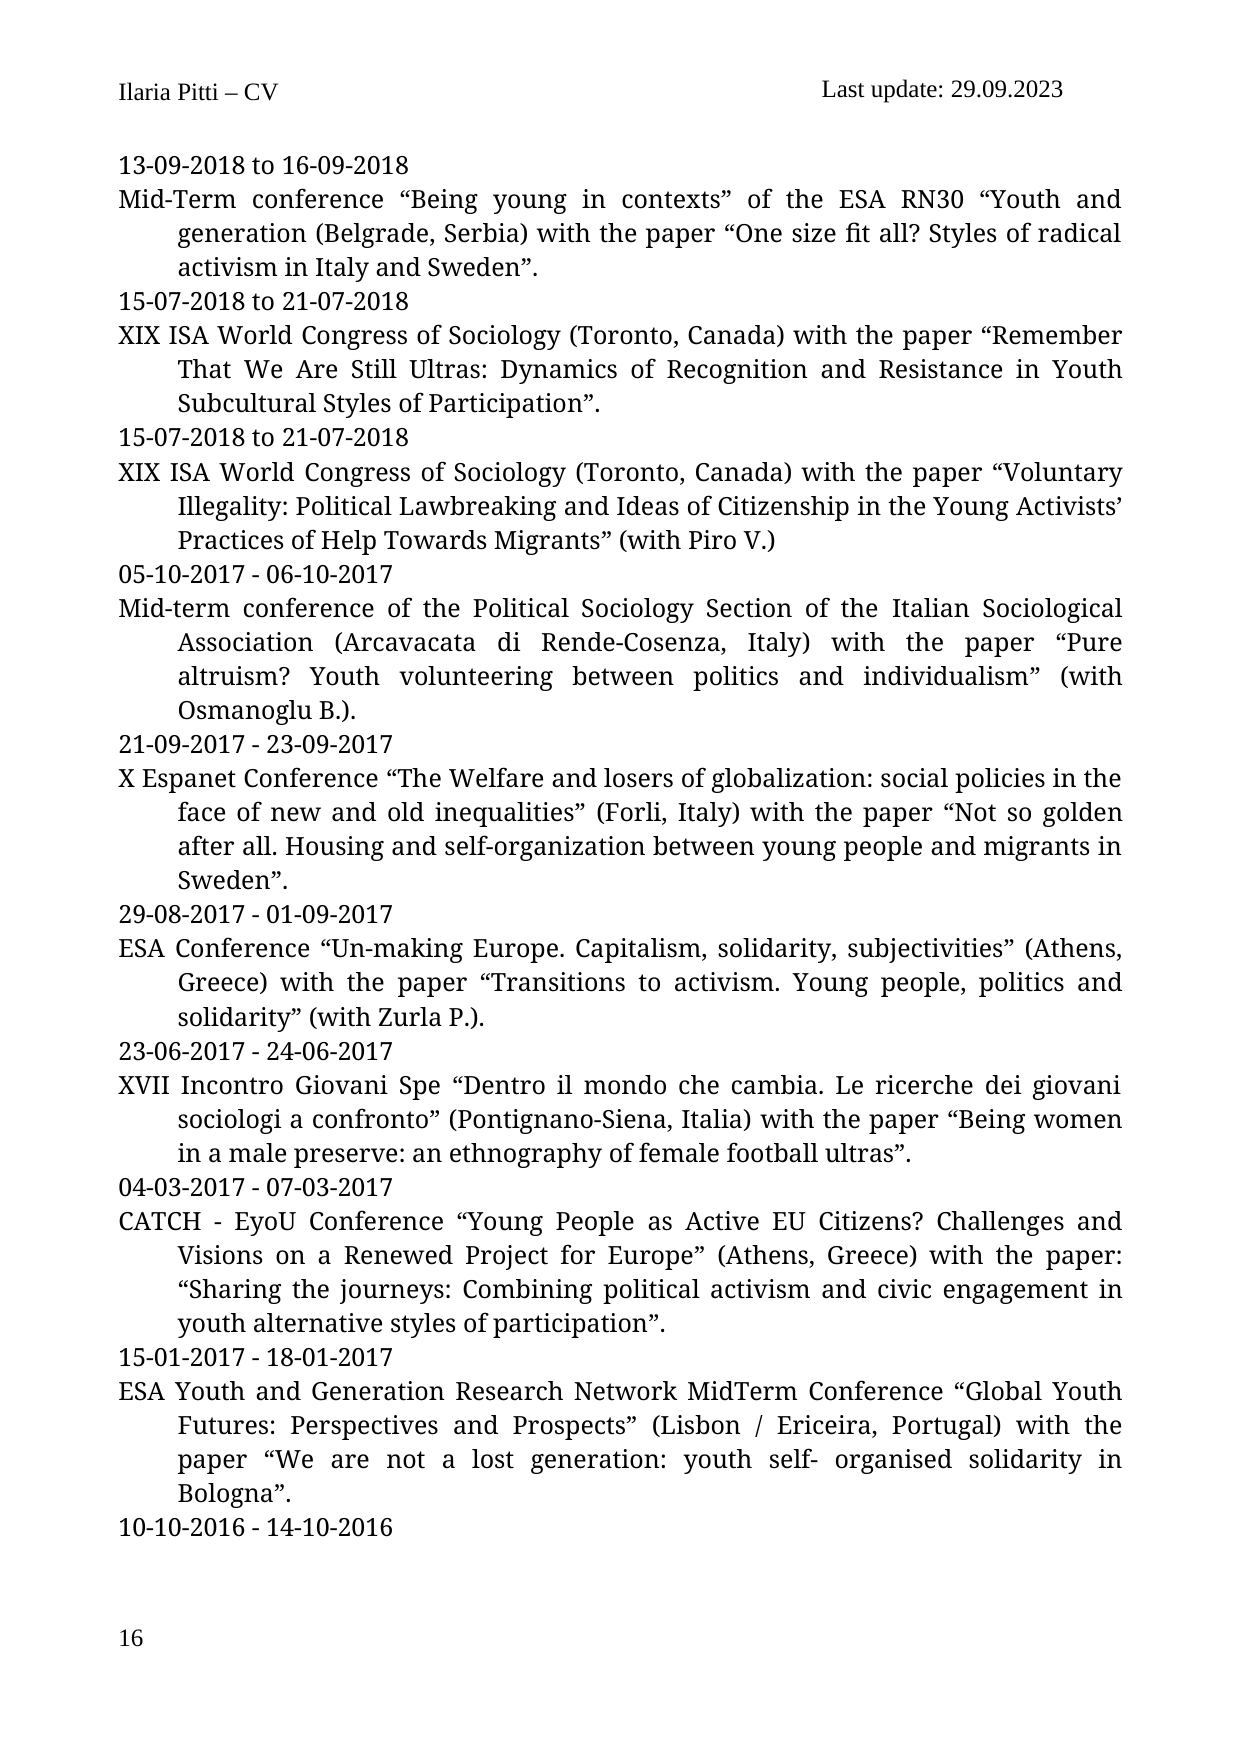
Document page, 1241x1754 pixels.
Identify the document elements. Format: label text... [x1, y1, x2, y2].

text X Espanet Conference “The Welfare and losers of globalization: social policies in the face of new and old inequalities” (Forli, Italy) with the paper “Not so golden after all. Housing and self-organization between young people and migrants in Sweden”. [118, 761, 1123, 897]
text XIX ISA World Congress of Sociology (Toronto, Canada) with the paper “Remember That We Are Still Ultras: Dynamics of Recognition and Resistance in Youth Subcultural Styles of Participation”. [118, 318, 1123, 420]
text XIX ISA World Congress of Sociology (Toronto, Canada) with the paper “Voluntary Illegality: Political Lawbreaking and Ideas of Citizenship in the Young Activists’ Practices of Help Towards Migrants” (with Piro V.) [118, 454, 1123, 556]
text 15-01-2017 - 18-01-2017 [118, 1340, 1123, 1374]
text ESA Youth and Generation Research Network MidTerm Conference “Global Youth Futures: Perspectives and Prospects” (Lisbon / Ericeira, Portugal) with the paper “We are not a lost generation: youth self- organised solidarity in Bologna”. [118, 1374, 1123, 1510]
text 10-10-2016 - 14-10-2016 [118, 1510, 1123, 1544]
text Mid-Term conference “Being young in contexts” of the ESA RN30 “Youth and generation (Belgrade, Serbia) with the paper “One size fit all? Styles of radical activism in Italy and Sweden”. [118, 182, 1123, 284]
text 04-03-2017 - 07-03-2017 [118, 1169, 1123, 1203]
text 29-08-2017 - 01-09-2017 [118, 897, 1123, 931]
text 15-07-2018 to 21-07-2018 [118, 420, 1123, 454]
text 23-06-2017 - 24-06-2017 [118, 1033, 1123, 1067]
text Mid-term conference of the Political Sociology Section of the Italian Sociological Association (Arcavacata di Rende-Cosenza, Italy) with the paper “Pure altruism? Youth volunteering between politics and individualism” (with Osmanoglu B.). [118, 590, 1123, 727]
text XVII Incontro Giovani Spe “Dentro il mondo che cambia. Le ricerche dei giovani sociologi a confronto” (Pontignano-Siena, Italia) with the paper “Being women in a male preserve: an ethnography of female football ultras”. [118, 1067, 1123, 1169]
text CATCH - EyoU Conference “Young People as Active EU Citizens? Challenges and Visions on a Renewed Project for Europe” (Athens, Greece) with the paper: “Sharing the journeys: Combining political activism and civic engagement in youth alternative styles of participation”. [118, 1203, 1123, 1340]
text 05-10-2017 - 06-10-2017 [118, 556, 1123, 590]
text 15-07-2018 to 21-07-2018 [118, 284, 1123, 318]
text ESA Conference “Un-making Europe. Capitalism, solidarity, subjectivities” (Athens, Greece) with the paper “Transitions to activism. Young people, politics and solidarity” (with Zurla P.). [118, 931, 1123, 1033]
text 13-09-2018 to 16-09-2018 [118, 148, 1123, 182]
text 21-09-2017 - 23-09-2017 [118, 727, 1123, 761]
